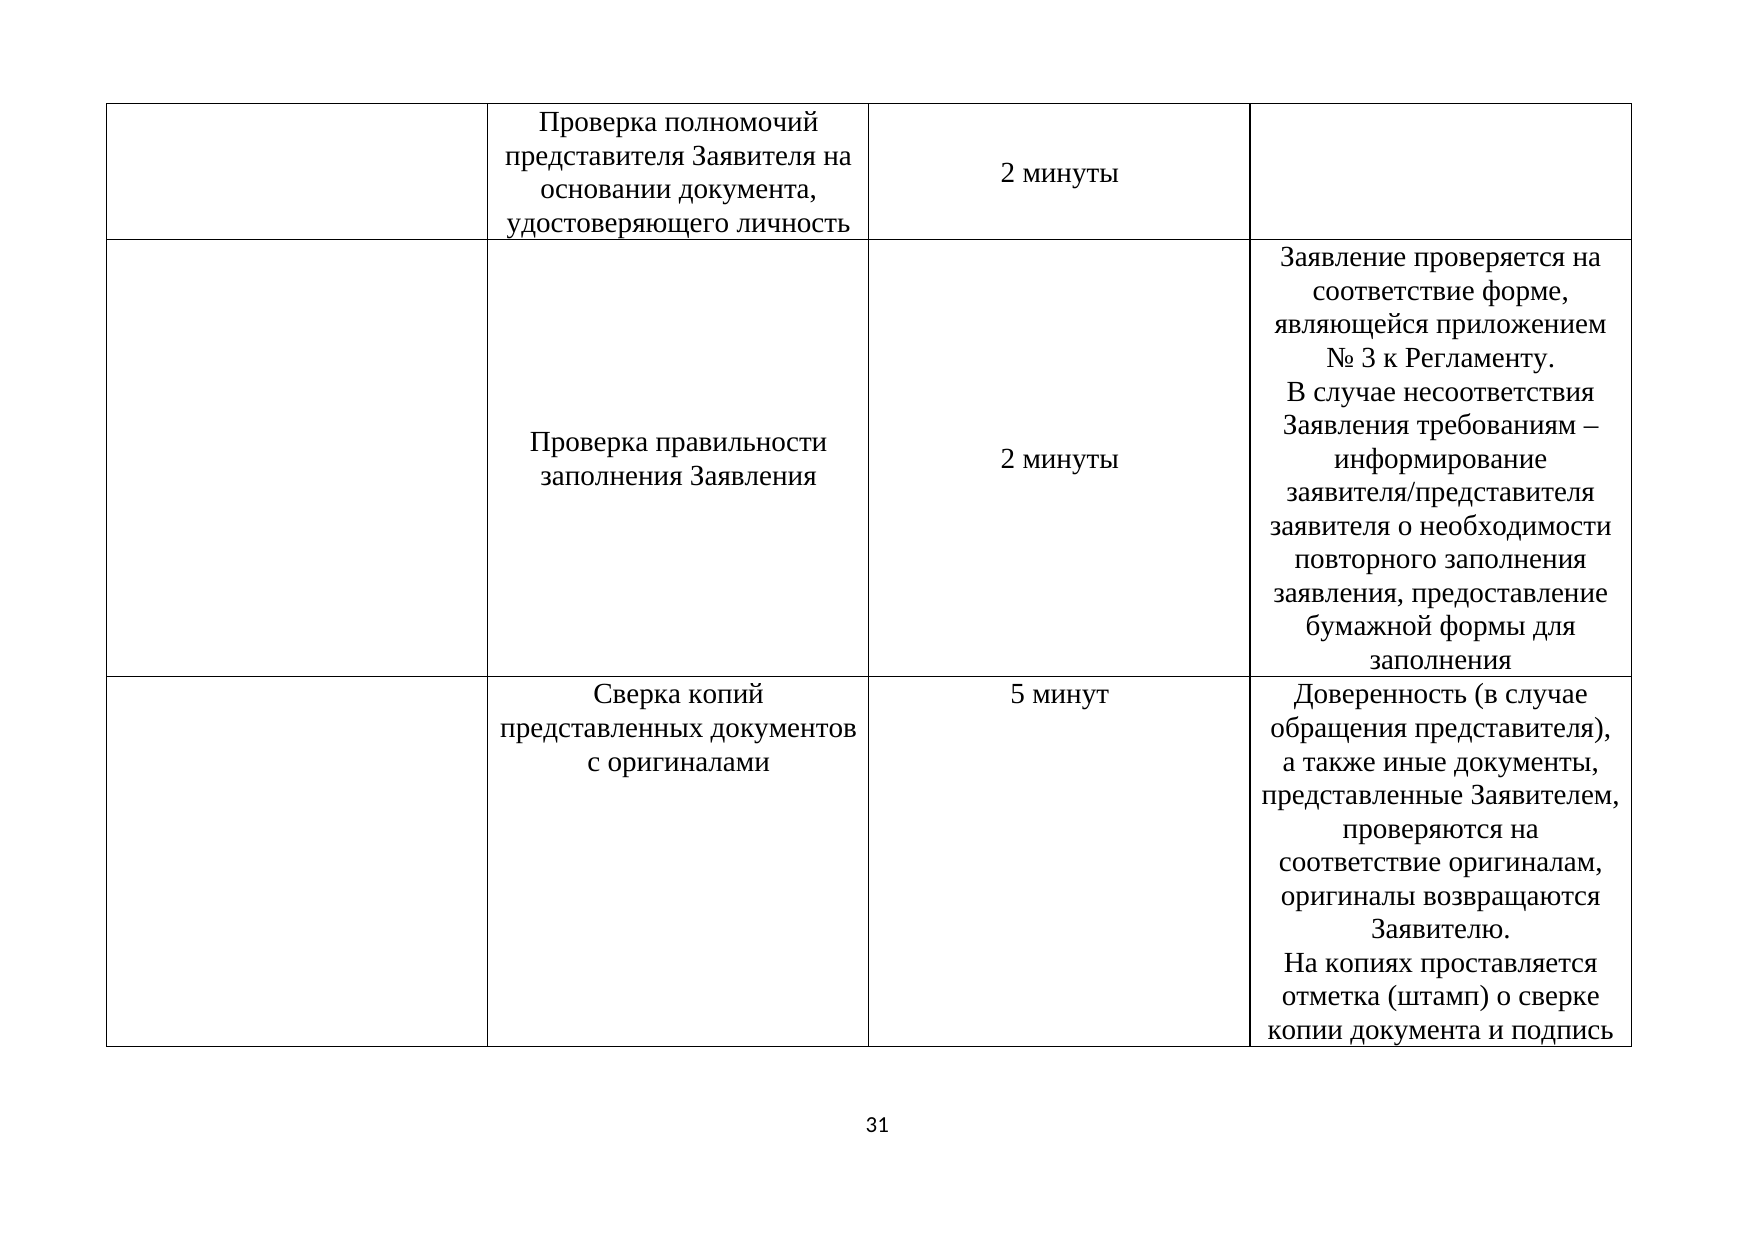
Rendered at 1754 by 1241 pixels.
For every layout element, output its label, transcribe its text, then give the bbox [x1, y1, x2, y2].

table_cell 5 минут [869, 677, 1249, 1046]
table_cell 1 минута 2 минуты [869, 104, 1249, 238]
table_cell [488, 104, 868, 238]
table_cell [107, 104, 487, 238]
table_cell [1251, 677, 1631, 1046]
table_cell [107, 677, 487, 1046]
table_cell 2 минуты [869, 240, 1249, 676]
table_cell Заявление проверяется на соответствие форме, являющейся приложением № 3 к Регламенту. В случае несоответствия Заявления требованиям – информирование заявителя/представителя заявителя о необходимости повторного заполнения заявления, предоставление бумажной формы для заполнения [1251, 240, 1631, 676]
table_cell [488, 677, 868, 1046]
table_cell [107, 240, 487, 676]
table_cell Проверка правильности заполнения Заявления [488, 240, 868, 676]
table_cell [1251, 104, 1631, 238]
